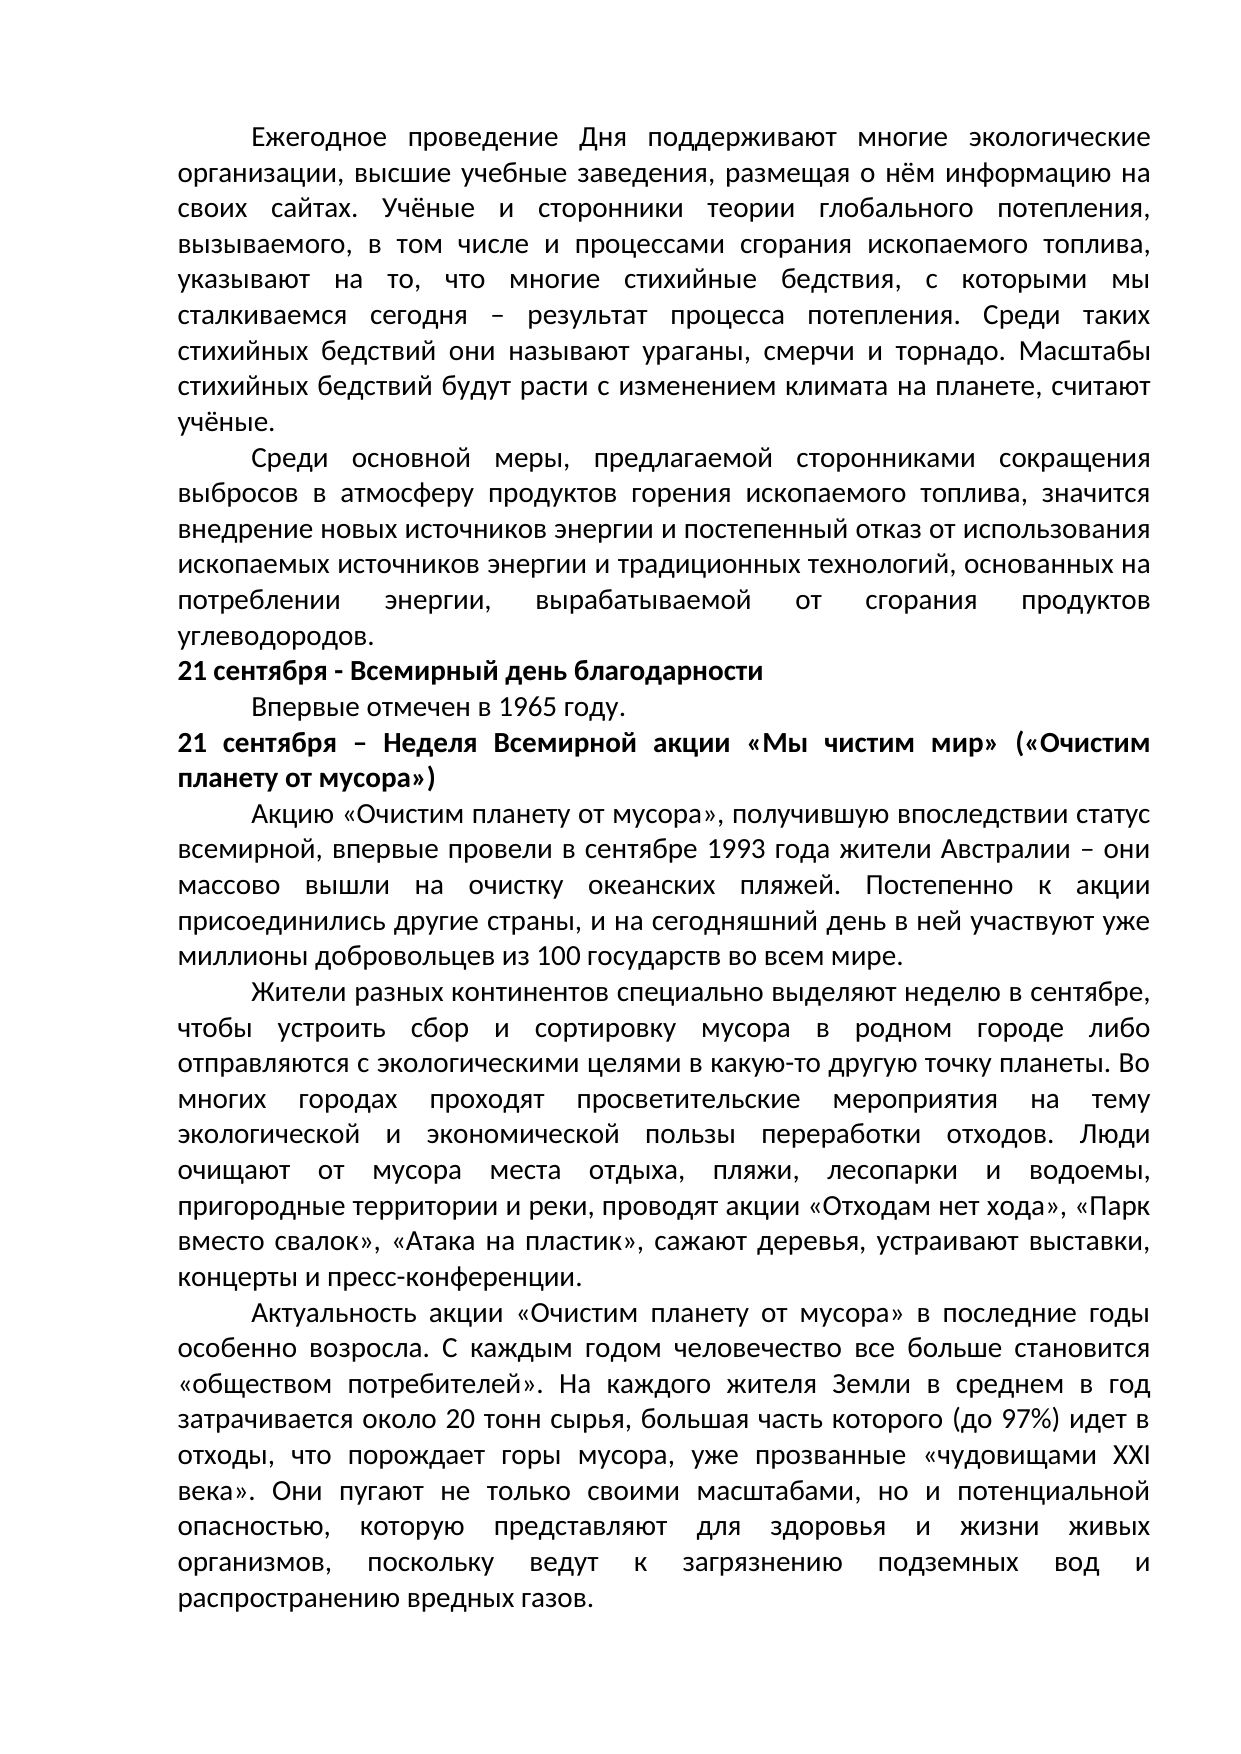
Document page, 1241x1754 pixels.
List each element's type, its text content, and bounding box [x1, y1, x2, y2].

text Ежегодное проведение Дня поддерживают многие экологические организации, высшие учебные заведения, размещая о нём информацию на своих сайтах. Учёные и сторонники теории глобального потепления, вызываемого, в том числе и процессами сгорания ископаемого топлива, указывают на то, что многие стихийные бедствия, с которыми мы сталкиваемся сегодня – результат процесса потепления. Среди таких стихийных бедствий они называют ураганы, смерчи и торнадо. Масштабы стихийных бедствий будут расти с изменением климата на планете, считают учёные. [177, 118, 1152, 439]
text 21 сентября – Неделя Всемирной акции «Мы чистим мир» («Очистим планету от мусора») [177, 724, 1152, 795]
text Актуальность акции «Очистим планету от мусора» в последние годы особенно возросла. С каждым годом человечество все больше становится «обществом потребителей». На каждого жителя Земли в среднем в год затрачивается около 20 тонн сырья, большая часть которого (до 97%) идет в отходы, что порождает горы мусора, уже прозванные «чудовищами XXI века». Они пугают не только своими масштабами, но и потенциальной опасностью, которую представляют для здоровья и жизни живых организмов, поскольку ведут к загрязнению подземных вод и распространению вредных газов. [177, 1294, 1152, 1614]
text Жители разных континентов специально выделяют неделю в сентябре, чтобы устроить сбор и сортировку мусора в родном городе либо отправляются с экологическими целями в какую-то другую точку планеты. Во многих городах проходят просветительские мероприятия на тему экологической и экономической пользы переработки отходов. Люди очищают от мусора места отдыха, пляжи, лесопарки и водоемы, пригородные территории и реки, проводят акции «Отходам нет хода», «Парк вместо свалок», «Атака на пластик», сажают деревья, устраивают выставки, концерты и пресс-конференции. [177, 973, 1152, 1294]
text Среди основной меры, предлагаемой сторонниками сокращения выбросов в атмосферу продуктов горения ископаемого топлива, значится внедрение новых источников энергии и постепенный отказ от использования ископаемых источников энергии и традиционных технологий, основанных на потреблении энергии, вырабатываемой от сгорания продуктов углеводородов. [177, 439, 1152, 652]
text Впервые отмечен в 1965 году. [177, 688, 1152, 724]
text 21 сентября - Всемирный день благодарности [177, 652, 1152, 688]
text Акцию «Очистим планету от мусора», получившую впоследствии статус всемирной, впервые провели в сентябре 1993 года жители Австралии – они массово вышли на очистку океанских пляжей. Постепенно к акции присоединились другие страны, и на сегодняшний день в ней участвуют уже миллионы добровольцев из 100 государств во всем мире. [177, 795, 1152, 973]
